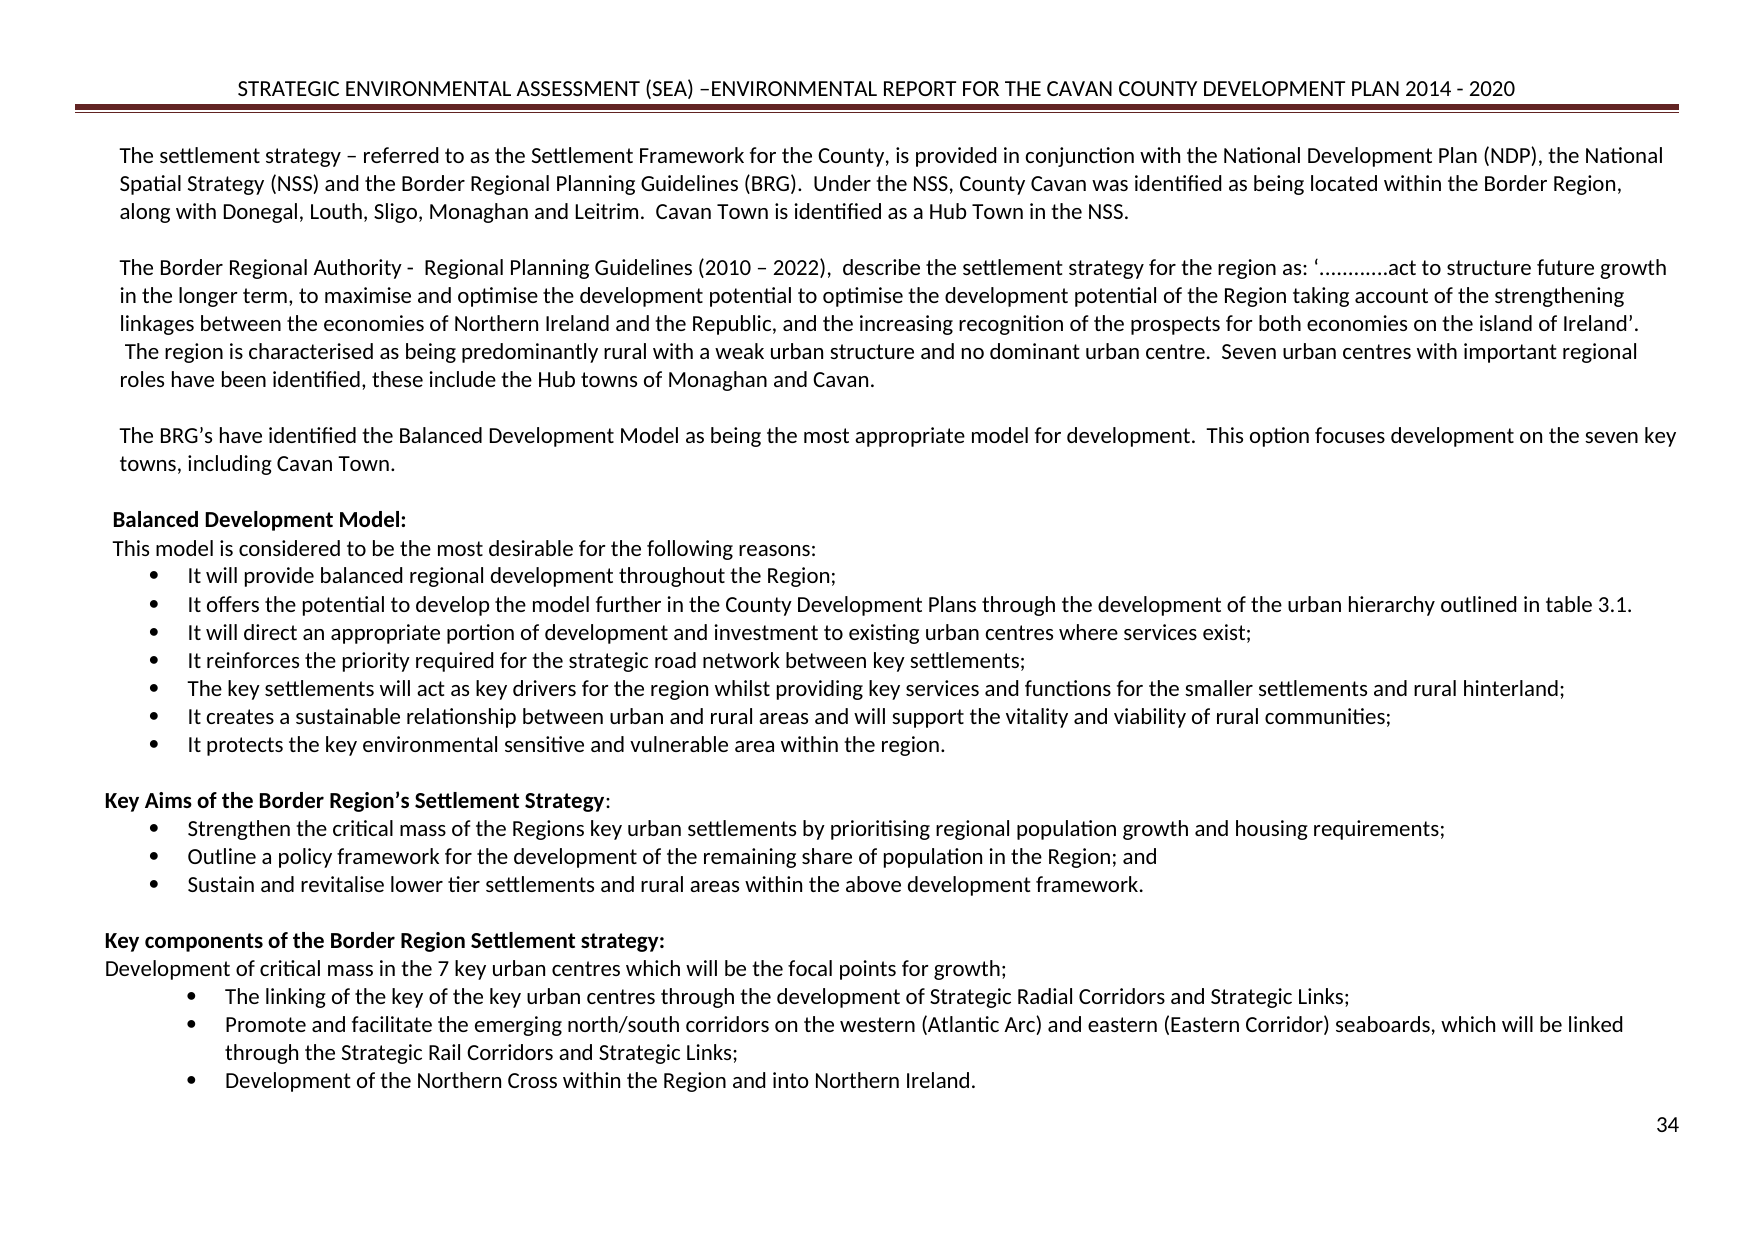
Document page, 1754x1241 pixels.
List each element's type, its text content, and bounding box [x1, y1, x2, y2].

list Balanced Development Model: [112, 506, 1679, 534]
list The linking of the key of the key urban centres through the development of Strategic Radial Corridors and Strategic Links; [187, 982, 1679, 1010]
text The settlement strategy – referred to as the Settlement Framework for the County, is provided in conjunction with the National Development Plan (NDP), the National Spatial Strategy (NSS) and the Border Regional Planning Guidelines (BRG). Under the NSS, County Cavan was identified as being located within the Border Region, along with Donegal, Louth, Sligo, Monaghan and Leitrim. Cavan Town is identified as a Hub Town in the NSS. [119, 141, 1679, 225]
text Key components of the Border Region Settlement strategy: [104, 926, 1679, 954]
list It protects the key environmental sensitive and vulnerable area within the region. [150, 730, 1679, 758]
list The BRG’s have identified the Balanced Development Model as being the most appropriate model for development. This option focuses development on the seven key towns, including Cavan Town. [119, 422, 1679, 478]
list Sustain and revitalise lower tier settlements and rural areas within the above development framework. [150, 870, 1679, 898]
list The Border Regional Authority - Regional Planning Guidelines (2010 – 2022), describe the settlement strategy for the region as: ‘............act to structure future growth in the longer term, to maximise and optimise the development potential to optimise the development potential of the Region taking account of the strengthening linkages between the economies of Northern Ireland and the Republic, and the increasing recognition of the prospects for both economies on the island of Ireland’. [119, 253, 1679, 337]
list Promote and facilitate the emerging north/south corridors on the western (Atlantic Arc) and eastern (Eastern Corridor) seaboards, which will be linked through the Strategic Rail Corridors and Strategic Links; [187, 1010, 1679, 1066]
text Development of critical mass in the 7 key urban centres which will be the focal points for growth; [104, 954, 1679, 982]
list It will direct an appropriate portion of development and investment to existing urban centres where services exist; [150, 618, 1679, 646]
list Outline a policy framework for the development of the remaining share of population in the Region; and [150, 842, 1679, 870]
list Strengthen the critical mass of the Regions key urban settlements by prioritising regional population growth and housing requirements; [150, 814, 1679, 842]
list Development of the Northern Cross within the Region and into Northern Ireland. [187, 1066, 1679, 1094]
list Key Aims of the Border Region’s Settlement Strategy: [104, 786, 1679, 814]
list It will provide balanced regional development throughout the Region; [150, 562, 1679, 590]
list This model is considered to be the most desirable for the following reasons: [112, 534, 1679, 562]
list The key settlements will act as key drivers for the region whilst providing key services and functions for the smaller settlements and rural hinterland; [150, 674, 1679, 702]
list It offers the potential to develop the model further in the County Development Plans through the development of the urban hierarchy outlined in table 3.1. [150, 590, 1679, 618]
list It creates a sustainable relationship between urban and rural areas and will support the vitality and viability of rural communities; [150, 702, 1679, 730]
list It reinforces the priority required for the strategic road network between key settlements; [150, 646, 1679, 674]
list The region is characterised as being predominantly rural with a weak urban structure and no dominant urban centre. Seven urban centres with important regional roles have been identified, these include the Hub towns of Monaghan and Cavan. [119, 337, 1679, 393]
